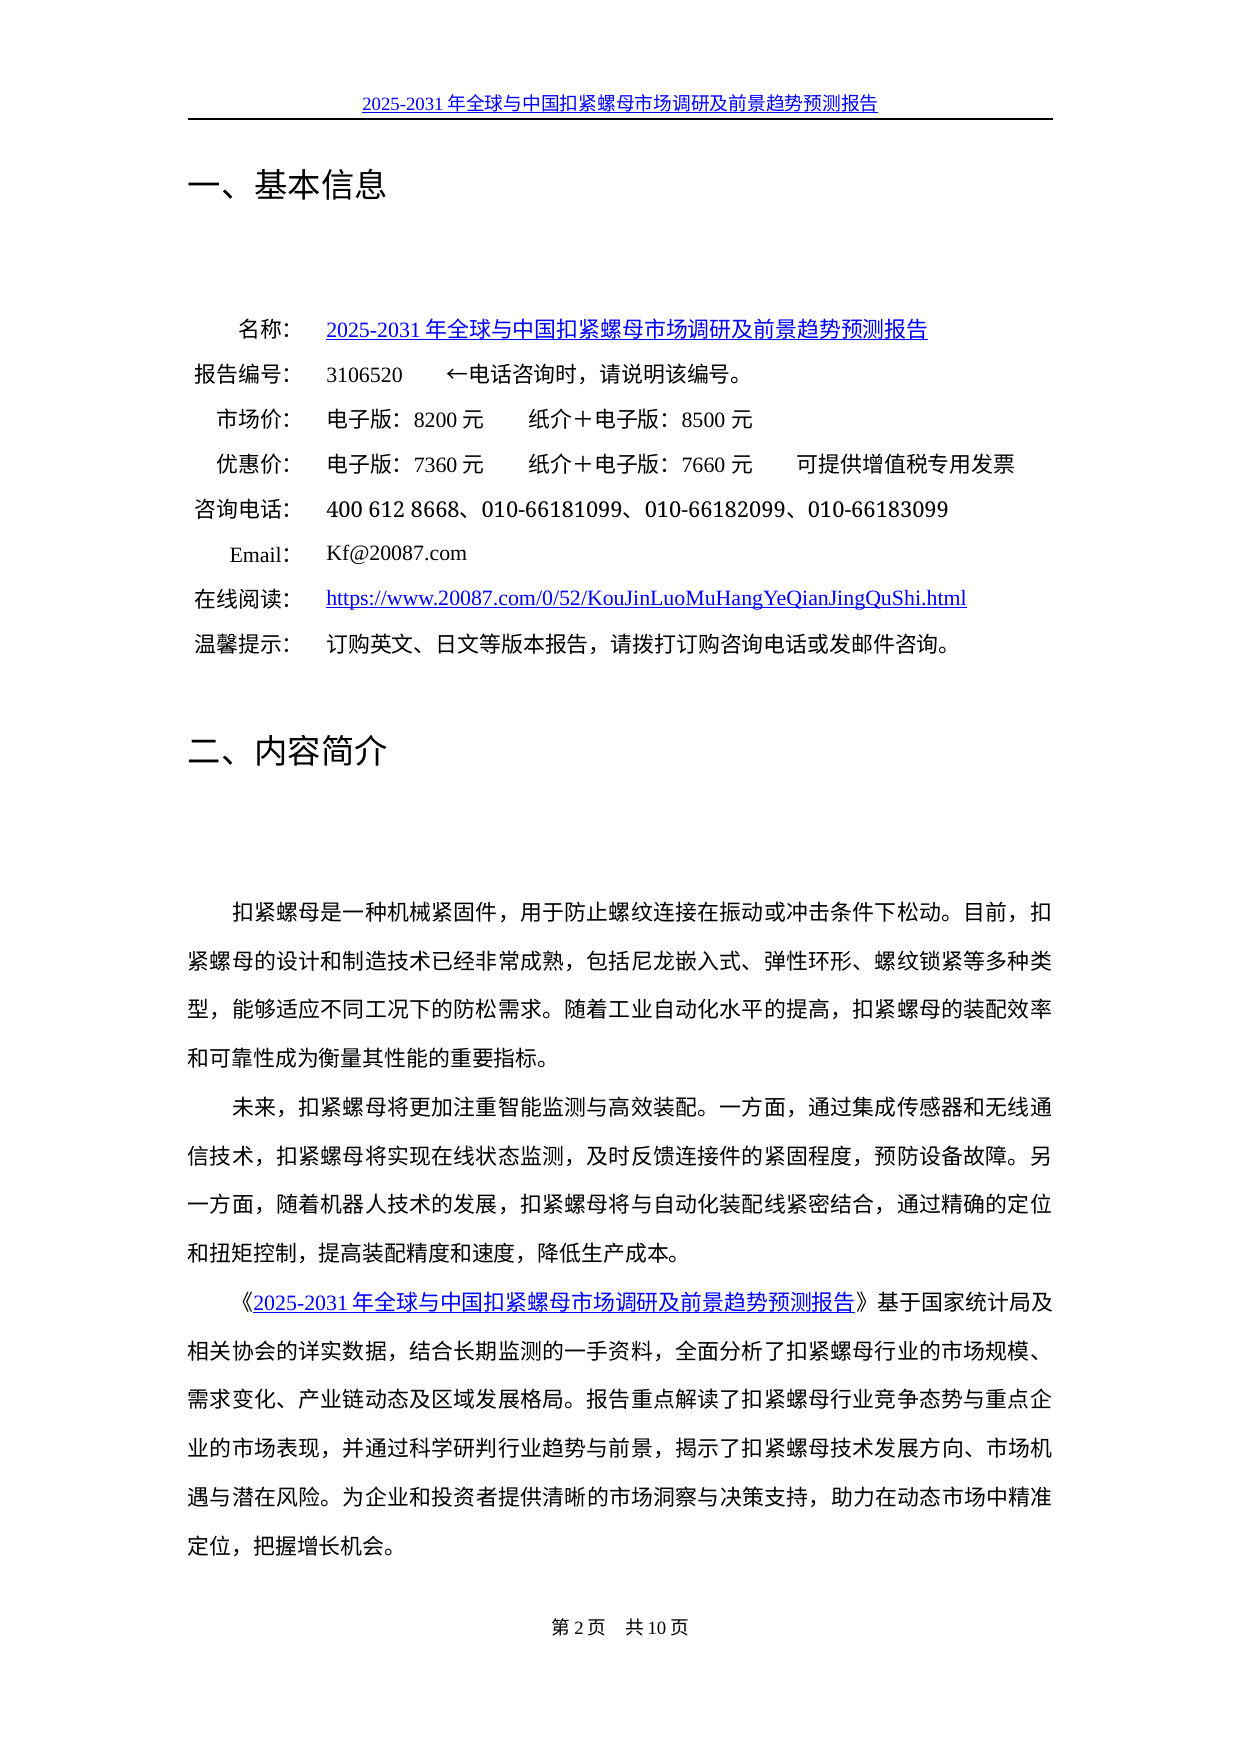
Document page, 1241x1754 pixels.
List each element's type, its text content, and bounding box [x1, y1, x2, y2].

table_cell 市场价： [167, 402, 315, 447]
table_cell 报告编号： [167, 357, 315, 402]
table_cell 400 612 8668、010-66181099、010-66182099、010-66183099 [315, 492, 1073, 537]
table_header 名称： [167, 312, 315, 357]
table_header 2025-2031年全球与中国扣紧螺母市场调研及前景趋势预测报告 [315, 312, 1073, 357]
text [187, 894, 1053, 1561]
table_cell [315, 582, 1073, 627]
table_cell Kf@20087.com [315, 537, 1073, 582]
title 一、基本信息 [187, 150, 1053, 215]
table_cell 电子版：7360 元 纸介＋电子版：7660 元 可提供增值税专用发票 [315, 447, 1073, 492]
table_cell 在线阅读： [167, 582, 315, 627]
table_cell 订购英文、日文等版本报告，请拨打订购咨询电话或发邮件咨询。 [315, 627, 1073, 672]
table_cell 温馨提示： [167, 627, 315, 672]
title 二、内容简介 [187, 717, 1053, 782]
table_cell Email： [167, 537, 315, 582]
table_cell 电子版：8200 元 纸介＋电子版：8500 元 [315, 402, 1073, 447]
table_cell 优惠价： [167, 447, 315, 492]
table_cell 3106520 ←电话咨询时，请说明该编号。 [315, 357, 1073, 402]
table_cell 咨询电话： [167, 492, 315, 537]
